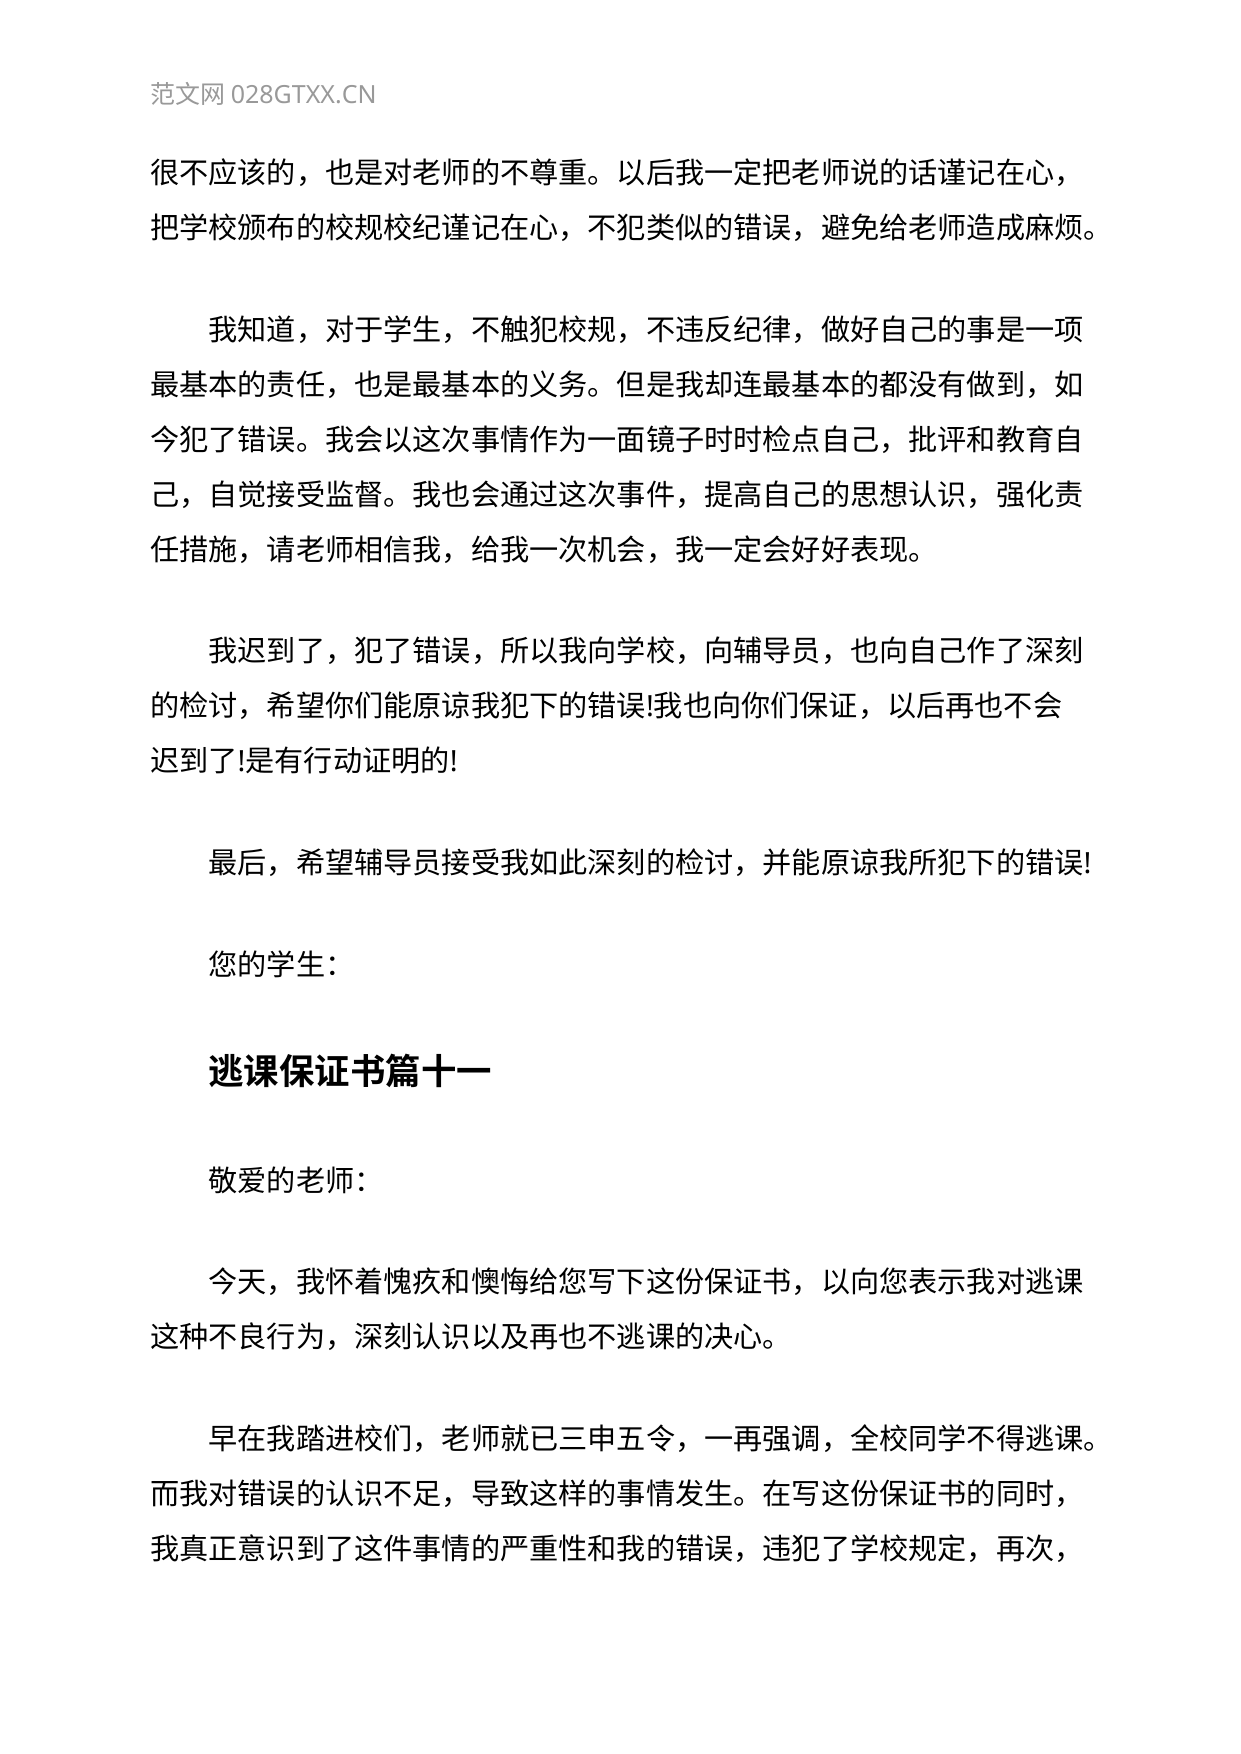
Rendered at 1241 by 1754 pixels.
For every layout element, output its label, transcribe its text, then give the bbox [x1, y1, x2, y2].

text 我知道，对于学生，不触犯校规，不违反纪律，做好自己的事是一项最基本的责任，也是最基本的义务。但是我却连最基本的都没有做到，如今犯了错误。我会以这次事情作为一面镜子时时检点自己，批评和教育自己，自觉接受监督。我也会通过这次事件，提高自己的思想认识，强化责任措施，请老师相信我，给我一次机会，我一定会好好表现。 [150, 307, 1090, 568]
text 今天，我怀着愧疚和懊悔给您写下这份保证书，以向您表示我对逃课这种不良行为，深刻认识以及再也不逃课的决心。 [150, 1259, 1090, 1356]
text 您的学生： [150, 942, 1090, 984]
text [150, 1416, 1090, 1568]
text 最后，希望辅导员接受我如此深刻的检讨，并能原谅我所犯下的错误! [150, 840, 1090, 882]
text 我迟到了，犯了错误，所以我向学校，向辅导员，也向自己作了深刻的检讨，希望你们能原谅我犯下的错误!我也向你们保证，以后再也不会迟到了!是有行动证明的! [150, 628, 1090, 780]
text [150, 150, 1090, 247]
text 逃课保证书篇十一 [150, 1044, 1090, 1095]
text 敬爱的老师： [150, 1157, 1090, 1199]
